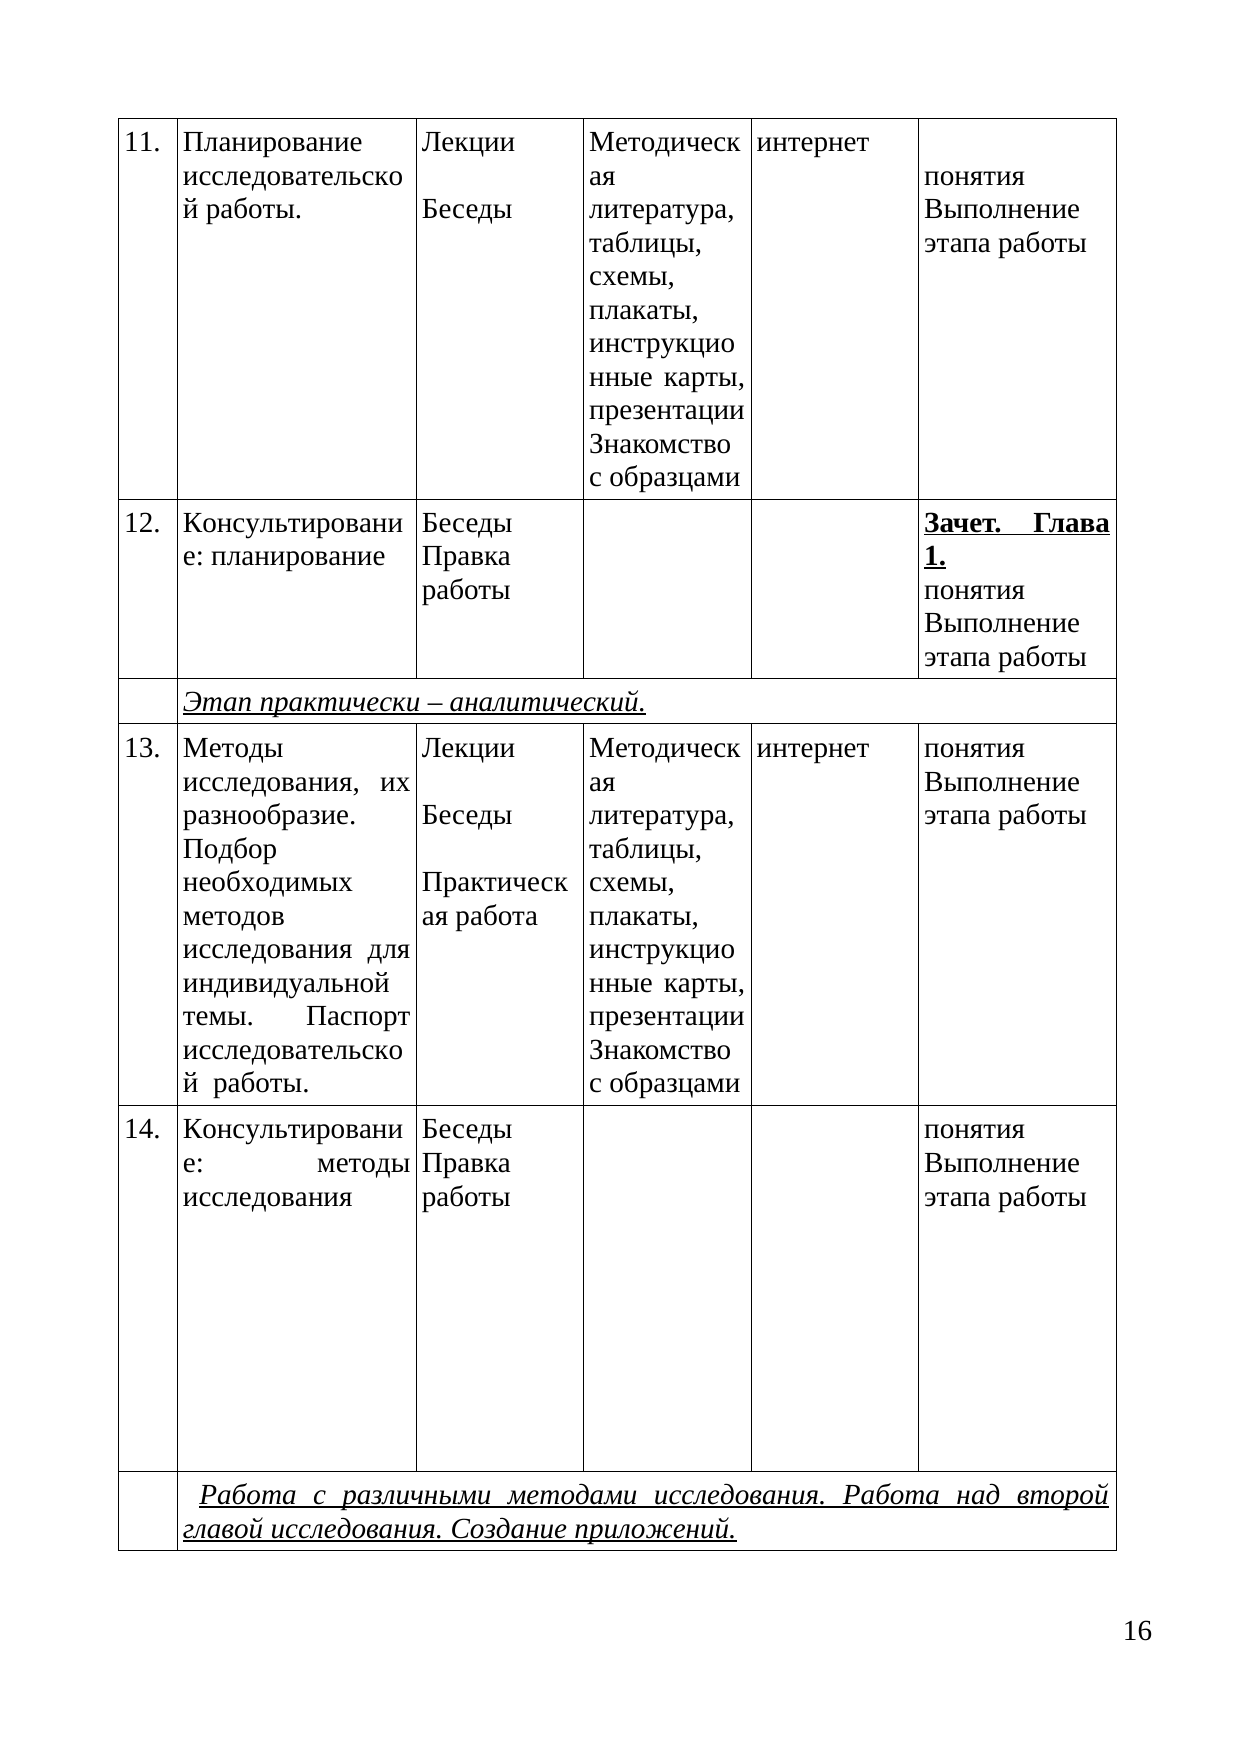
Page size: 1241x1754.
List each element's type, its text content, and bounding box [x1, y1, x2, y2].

table_cell [752, 500, 918, 678]
table_cell [584, 1106, 751, 1471]
table_cell Методы исследования, их разнообразие. Подбор необходимых методов исследования для индивидуальной темы. Паспорт исследовательской работы. [178, 724, 416, 1105]
table_cell Беседы Правка работы [417, 1106, 583, 1471]
table_cell Методическая литература, таблицы, схемы, плакаты, инструкционные карты, презентации Знакомство с образцами [584, 724, 751, 1105]
table_cell Консультирование: методы исследования [178, 1106, 416, 1471]
table_cell Этап практически – аналитический. [178, 679, 1116, 723]
table_cell интернет [752, 119, 918, 499]
table_cell понятия Выполнение этапа работы [919, 1106, 1116, 1471]
table_cell понятия Выполнение этапа работы [919, 724, 1116, 1105]
table_cell Лекции Беседы Практическая работа [417, 724, 583, 1105]
table_cell интернет [752, 724, 918, 1105]
table_cell [119, 1472, 177, 1550]
table_cell 12. [119, 500, 177, 678]
table_cell [584, 500, 751, 678]
table_cell 13. [119, 724, 177, 1105]
table_cell Консультирование: планирование [178, 500, 416, 678]
table_cell 11. [119, 119, 177, 499]
table_cell Работа с различными методами исследования. Работа над второй главой исследования. Создание приложений. [178, 1472, 1116, 1550]
table_cell 14. [119, 1106, 177, 1471]
table_cell [119, 679, 177, 723]
table_cell Зачет. Глава 1. понятия Выполнение этапа работы [919, 500, 1116, 678]
table_cell Лекции Беседы [417, 119, 583, 499]
table_cell [752, 1106, 918, 1471]
table_cell Методическая литература, таблицы, схемы, плакаты, инструкционные карты, презентации Знакомство с образцами [584, 119, 751, 499]
table_cell понятия Выполнение этапа работы [919, 119, 1116, 499]
table_cell Беседы Правка работы [417, 500, 583, 678]
table_cell Планирование исследовательской работы. [178, 119, 416, 499]
